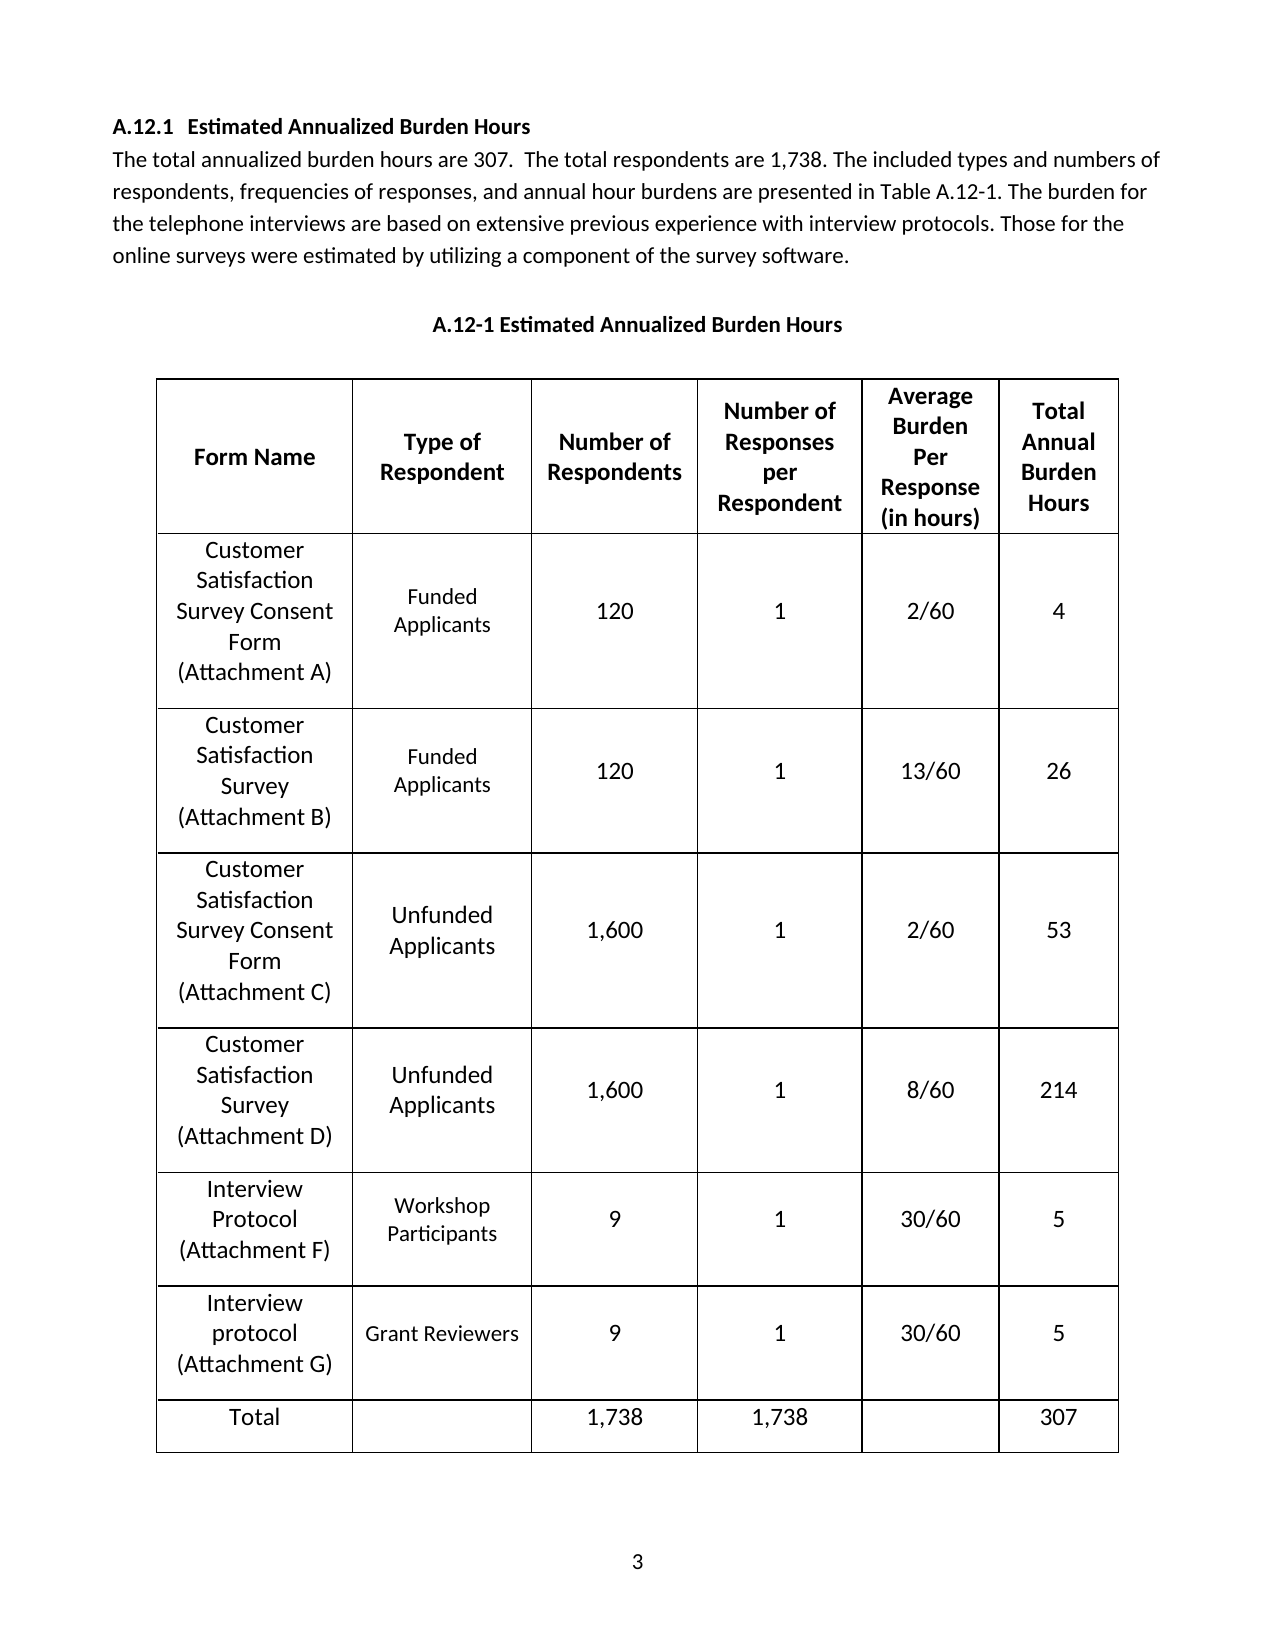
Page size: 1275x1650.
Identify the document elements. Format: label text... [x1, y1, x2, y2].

table_cell 1,600 [532, 854, 697, 1027]
text A.12-1 Estimated Annualized Burden Hours [112, 310, 1162, 338]
table_cell 2/60 [863, 534, 998, 707]
table_cell 2/60 [863, 854, 998, 1027]
table_cell Unfunded Applicants [353, 854, 531, 1027]
table_header Total Annual Burden Hours [1000, 380, 1118, 532]
table_cell 1 [698, 534, 861, 707]
table_header Number of Responses per Respondent [698, 380, 861, 532]
table_cell [353, 1401, 531, 1452]
table_cell 1 [698, 1287, 861, 1399]
table_header Average Burden Per Response (in hours) [863, 380, 998, 532]
table_cell 1 [698, 854, 861, 1027]
table_cell Customer Satisfaction Survey (Attachment B) [157, 709, 352, 852]
table_cell 120 [532, 709, 697, 852]
table_cell 307 [1000, 1401, 1118, 1452]
table_cell 9 [532, 1287, 697, 1399]
table_header Type of Respondent [353, 380, 531, 532]
table_cell 1 [698, 1173, 861, 1285]
table_cell 30/60 [863, 1287, 998, 1399]
table_cell 120 [532, 534, 697, 707]
table_cell Workshop Participants [353, 1173, 531, 1285]
table_cell 1 [698, 709, 861, 852]
table_cell Funded Applicants [353, 709, 531, 852]
table_header Form Name [157, 380, 352, 532]
table_cell 1,738 [532, 1401, 697, 1452]
table_cell 4 [1000, 534, 1118, 707]
table_cell 26 [1000, 709, 1118, 852]
table_header Number of Respondents [532, 380, 697, 532]
table_cell 8/60 [863, 1029, 998, 1171]
table_cell 9 [532, 1173, 697, 1285]
table_cell 1 [698, 1029, 861, 1171]
table_cell 13/60 [863, 709, 998, 852]
table_cell Unfunded Applicants [353, 1029, 531, 1171]
table_cell Customer Satisfaction Survey (Attachment D) [157, 1028, 352, 1171]
table_cell Funded Applicants [353, 534, 531, 707]
table_cell 5 [1000, 1173, 1118, 1285]
table_cell Customer Satisfaction Survey Consent Form (Attachment A) [157, 534, 352, 707]
subtitle A.12.1 Estimated Annualized Burden Hours [112, 112, 1162, 141]
table_cell 30/60 [863, 1173, 998, 1285]
table_cell Grant Reviewers [353, 1287, 531, 1399]
table_cell Interview protocol (Attachment G) [157, 1286, 352, 1399]
table_cell Customer Satisfaction Survey Consent Form (Attachment C) [157, 853, 352, 1027]
table_cell 1,738 [698, 1401, 861, 1452]
table_cell Total [157, 1400, 352, 1452]
table_cell 1,600 [532, 1029, 697, 1171]
table_cell [863, 1401, 998, 1452]
table_cell Interview Protocol (Attachment F) [157, 1173, 352, 1285]
text The total annualized burden hours are 307. The total respondents are 1,738. The included types and numbers of respondents, frequencies of responses, and annual hour burdens are presented in Table A.12-1. The burden for the telephone interviews are based on extensive previous experience with interview protocols. Those for the online surveys were estimated by utilizing a component of the survey software. [112, 145, 1162, 269]
table_cell 5 [1000, 1287, 1118, 1399]
table_cell 53 [1000, 854, 1118, 1027]
table_cell 214 [1000, 1029, 1118, 1171]
